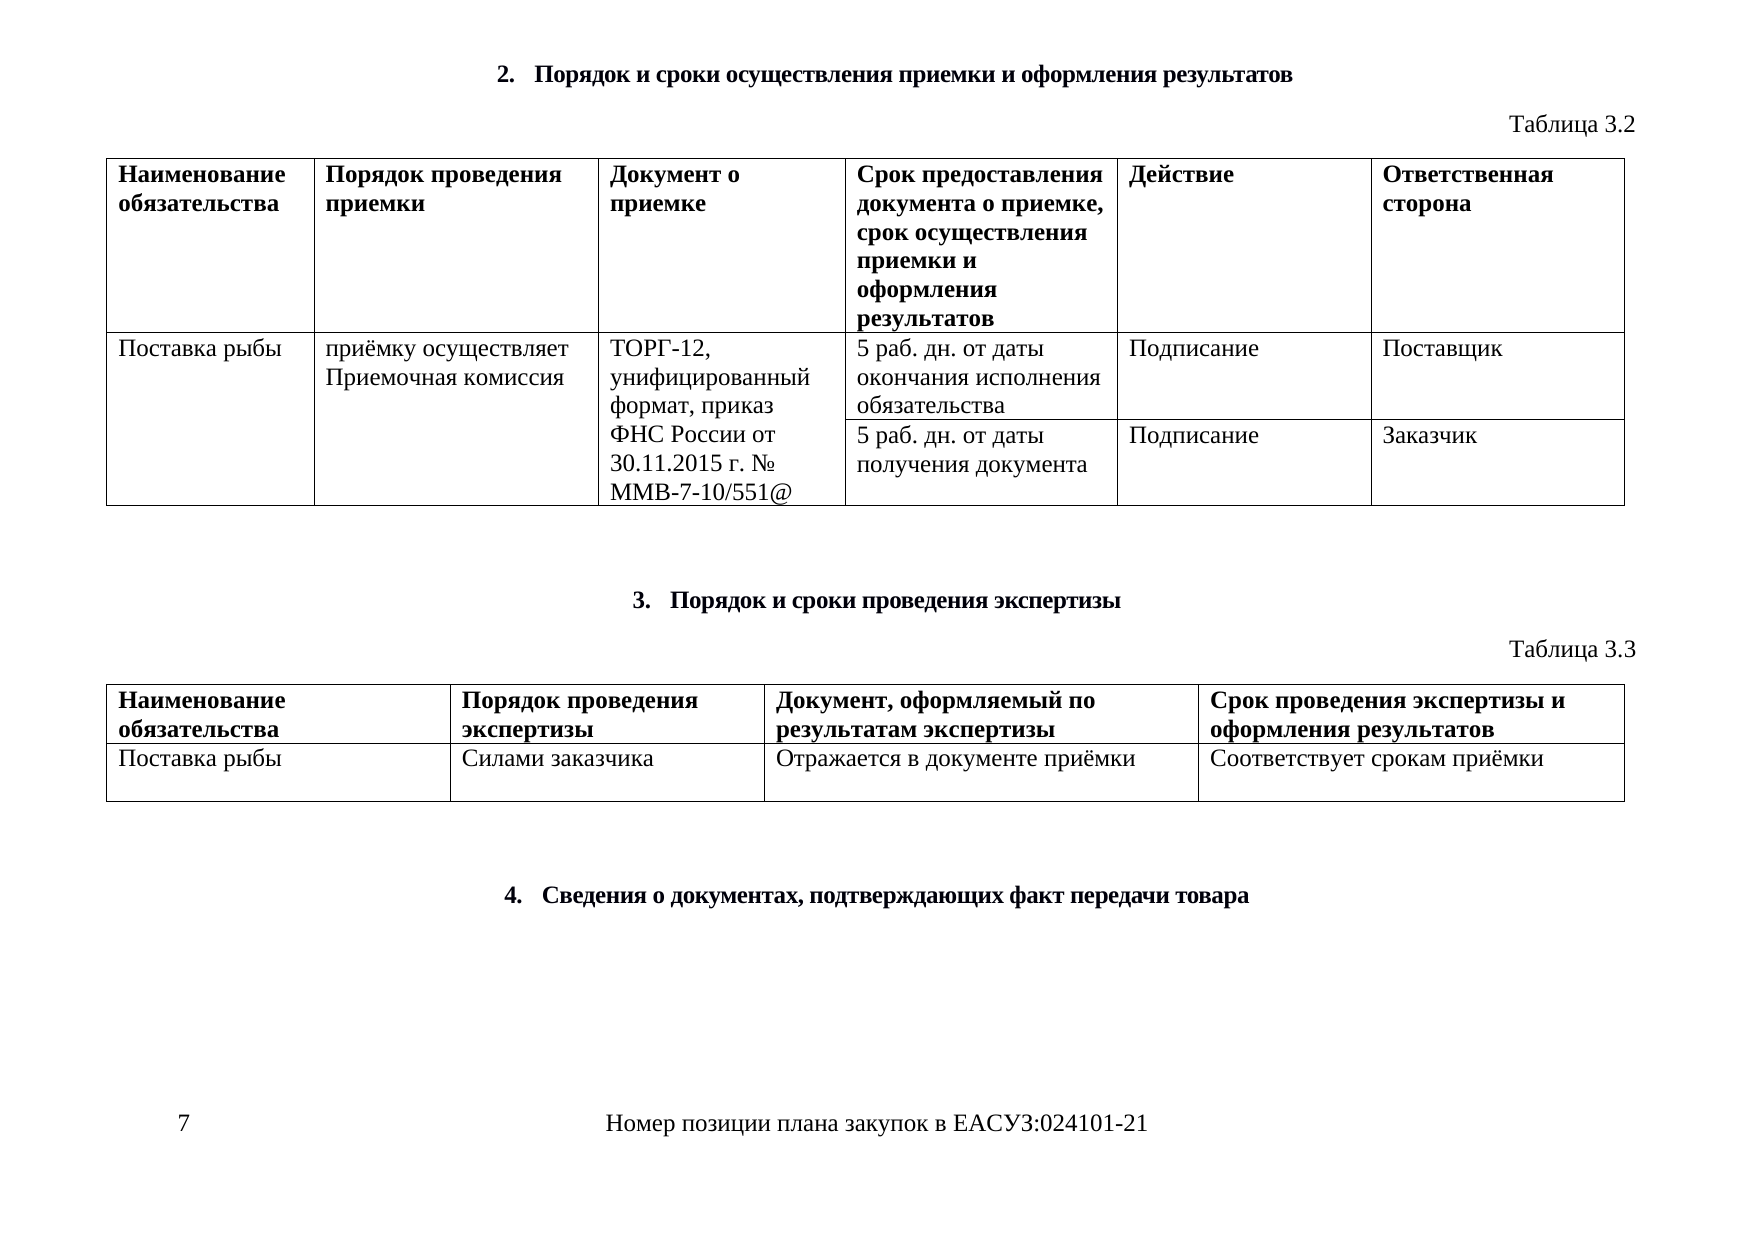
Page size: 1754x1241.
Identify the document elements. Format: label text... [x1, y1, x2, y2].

table_header Наименование обязательства [107, 685, 450, 742]
subtitle Сведения о документах, подтверждающих факт передачи товара [118, 880, 1636, 909]
text Таблица 3.2 [118, 109, 1636, 137]
table_cell Поставка рыбы [107, 333, 314, 505]
table_header Действие [1118, 159, 1371, 332]
table_cell Силами заказчика [451, 744, 764, 801]
table_cell Отражается в документе приёмки [765, 744, 1198, 801]
table_cell Соответствует срокам приёмки [1199, 744, 1624, 801]
table_header Порядок проведения приемки [315, 159, 598, 332]
subtitle Порядок и сроки проведения экспертизы [118, 585, 1636, 613]
table_cell Подписание [1118, 420, 1371, 505]
table_header Ответственная сторона [1372, 159, 1624, 332]
subtitle Порядок и сроки осуществления приемки и оформления результатов [154, 59, 1636, 88]
table_cell ТОРГ-12, унифицированный формат, приказ ФНС России от 30.11.2015 г. № ММВ-7-10/551@ [599, 333, 845, 505]
table_cell 5 раб. дн. от даты получения документа [846, 420, 1117, 505]
table_header Срок проведения экспертизы и оформления результатов [1199, 685, 1624, 742]
table_header Срок предоставления документа о приемке, срок осуществления приемки и оформления результатов [846, 159, 1117, 332]
table_header Порядок проведения экспертизы [451, 685, 764, 742]
table_cell Поставка рыбы [107, 744, 450, 801]
table_cell приёмку осуществляет Приемочная комиссия [315, 333, 598, 505]
text Таблица 3.3 [118, 634, 1636, 663]
table_header Наименование обязательства [107, 159, 314, 332]
table_header Документ о приемке [599, 159, 845, 332]
table_cell Подписание [1118, 333, 1371, 419]
table_cell 5 раб. дн. от даты окончания исполнения обязательства [846, 333, 1117, 419]
table_cell Поставщик [1372, 333, 1624, 419]
table_cell Заказчик [1372, 420, 1624, 505]
table_header Документ, оформляемый по результатам экспертизы [765, 685, 1198, 742]
